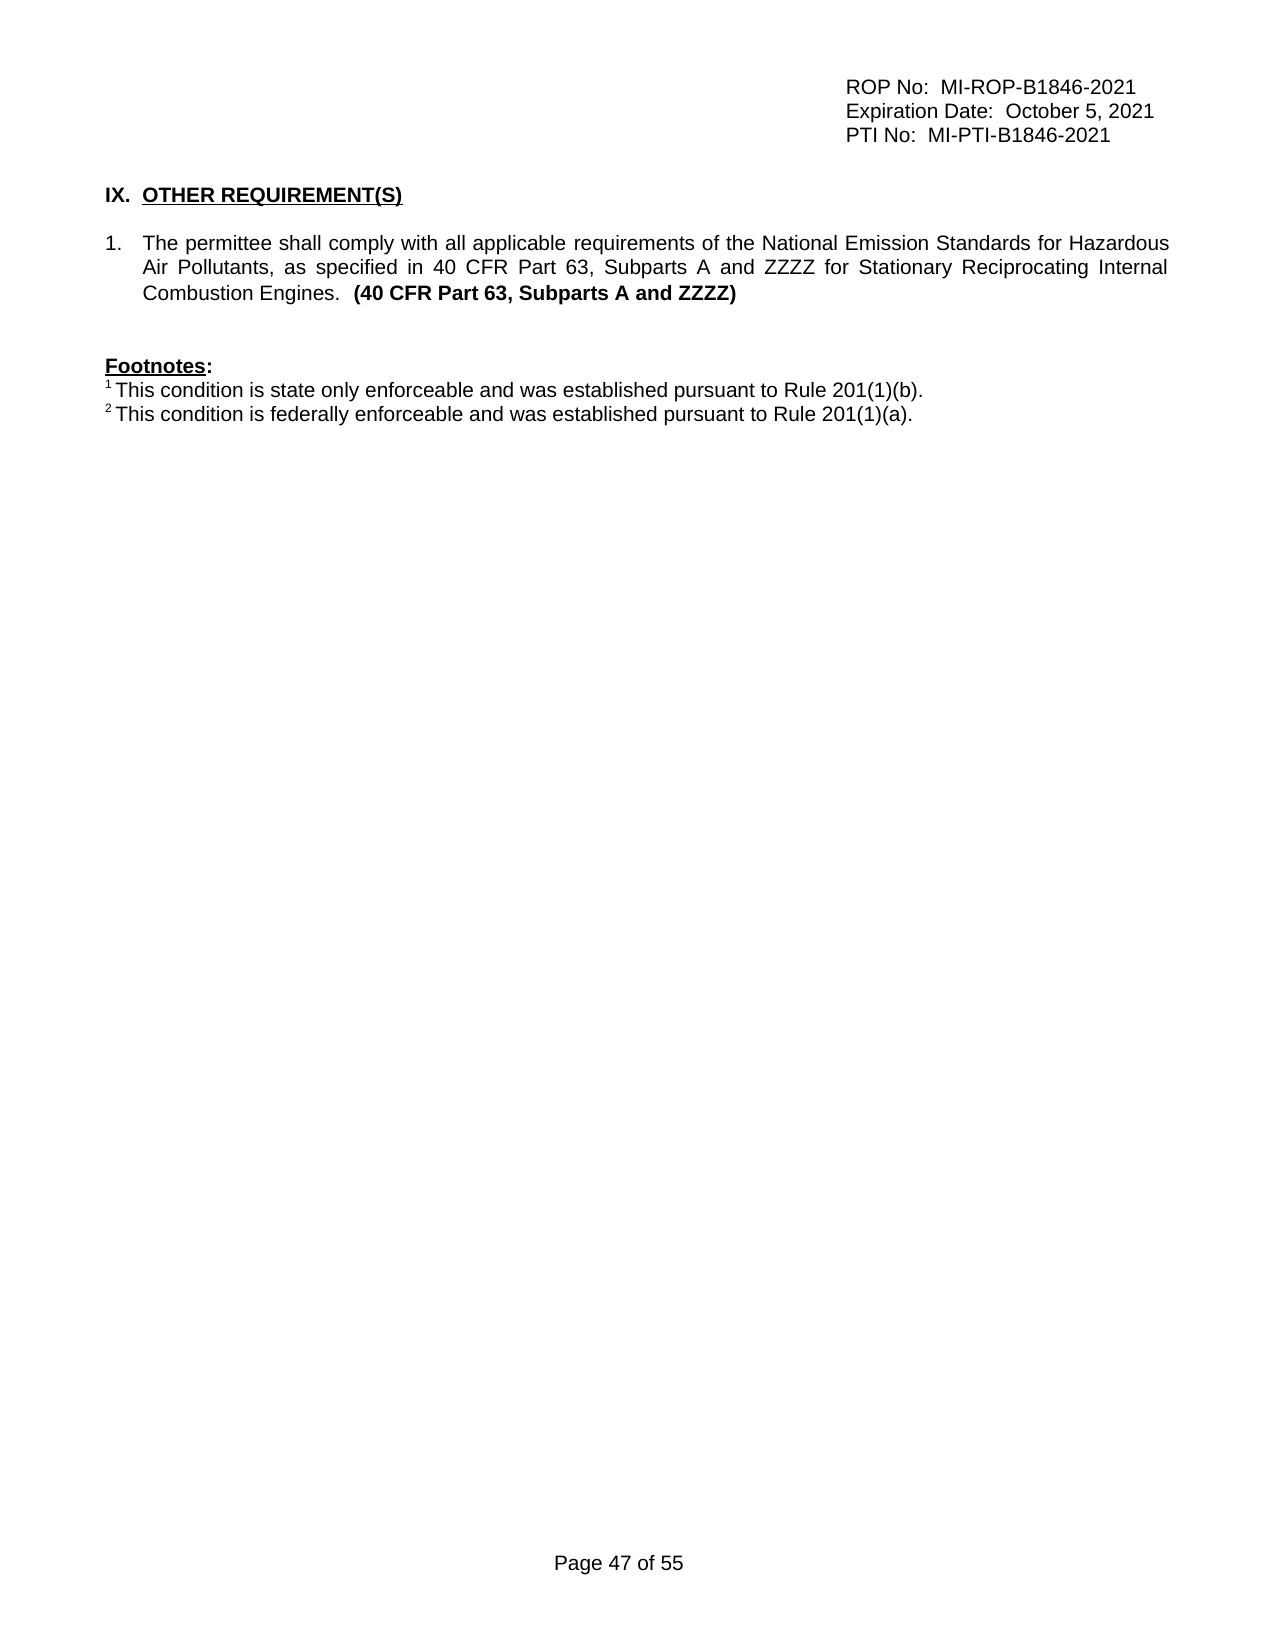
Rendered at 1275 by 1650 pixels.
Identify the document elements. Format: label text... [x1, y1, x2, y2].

text 2 This condition is federally enforceable and was established pursuant to Rule 201(1)(a). [105, 401, 1170, 425]
text 1. The permittee shall comply with all applicable requirements of the National Emission Standards for Hazardous Air Pollutants, as specified in 40 CFR Part 63, Subparts A and ZZZZ for Stationary Reciprocating Internal Combustion Engines. (40 CFR Part 63, Subparts A and ZZZZ) [105, 231, 1170, 306]
text 1 This condition is state only enforceable and was established pursuant to Rule 201(1)(b). [105, 377, 1170, 401]
text IX. OTHER REQUIREMENT(S) [105, 183, 1170, 207]
text Footnotes: [105, 353, 1170, 377]
